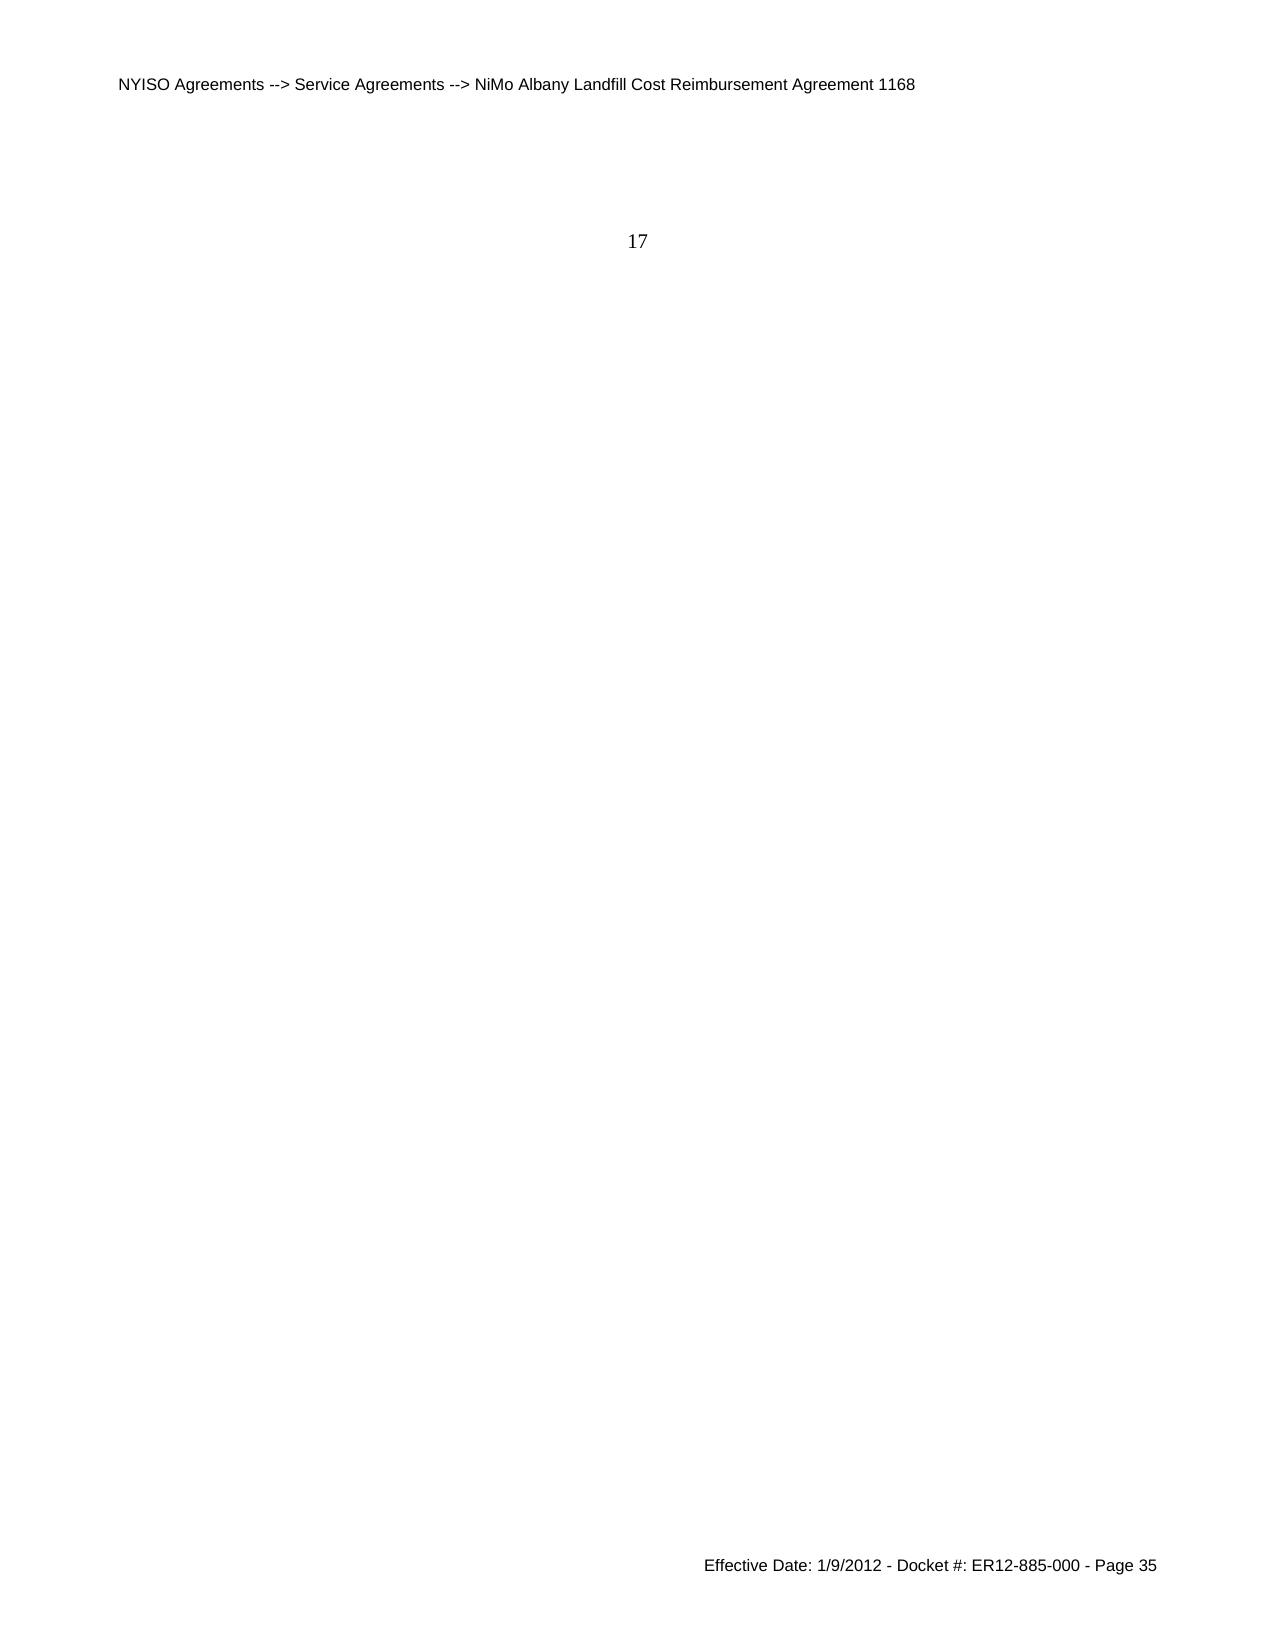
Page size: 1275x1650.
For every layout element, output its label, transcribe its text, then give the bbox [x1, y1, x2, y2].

text 17 [627, 230, 1275, 254]
